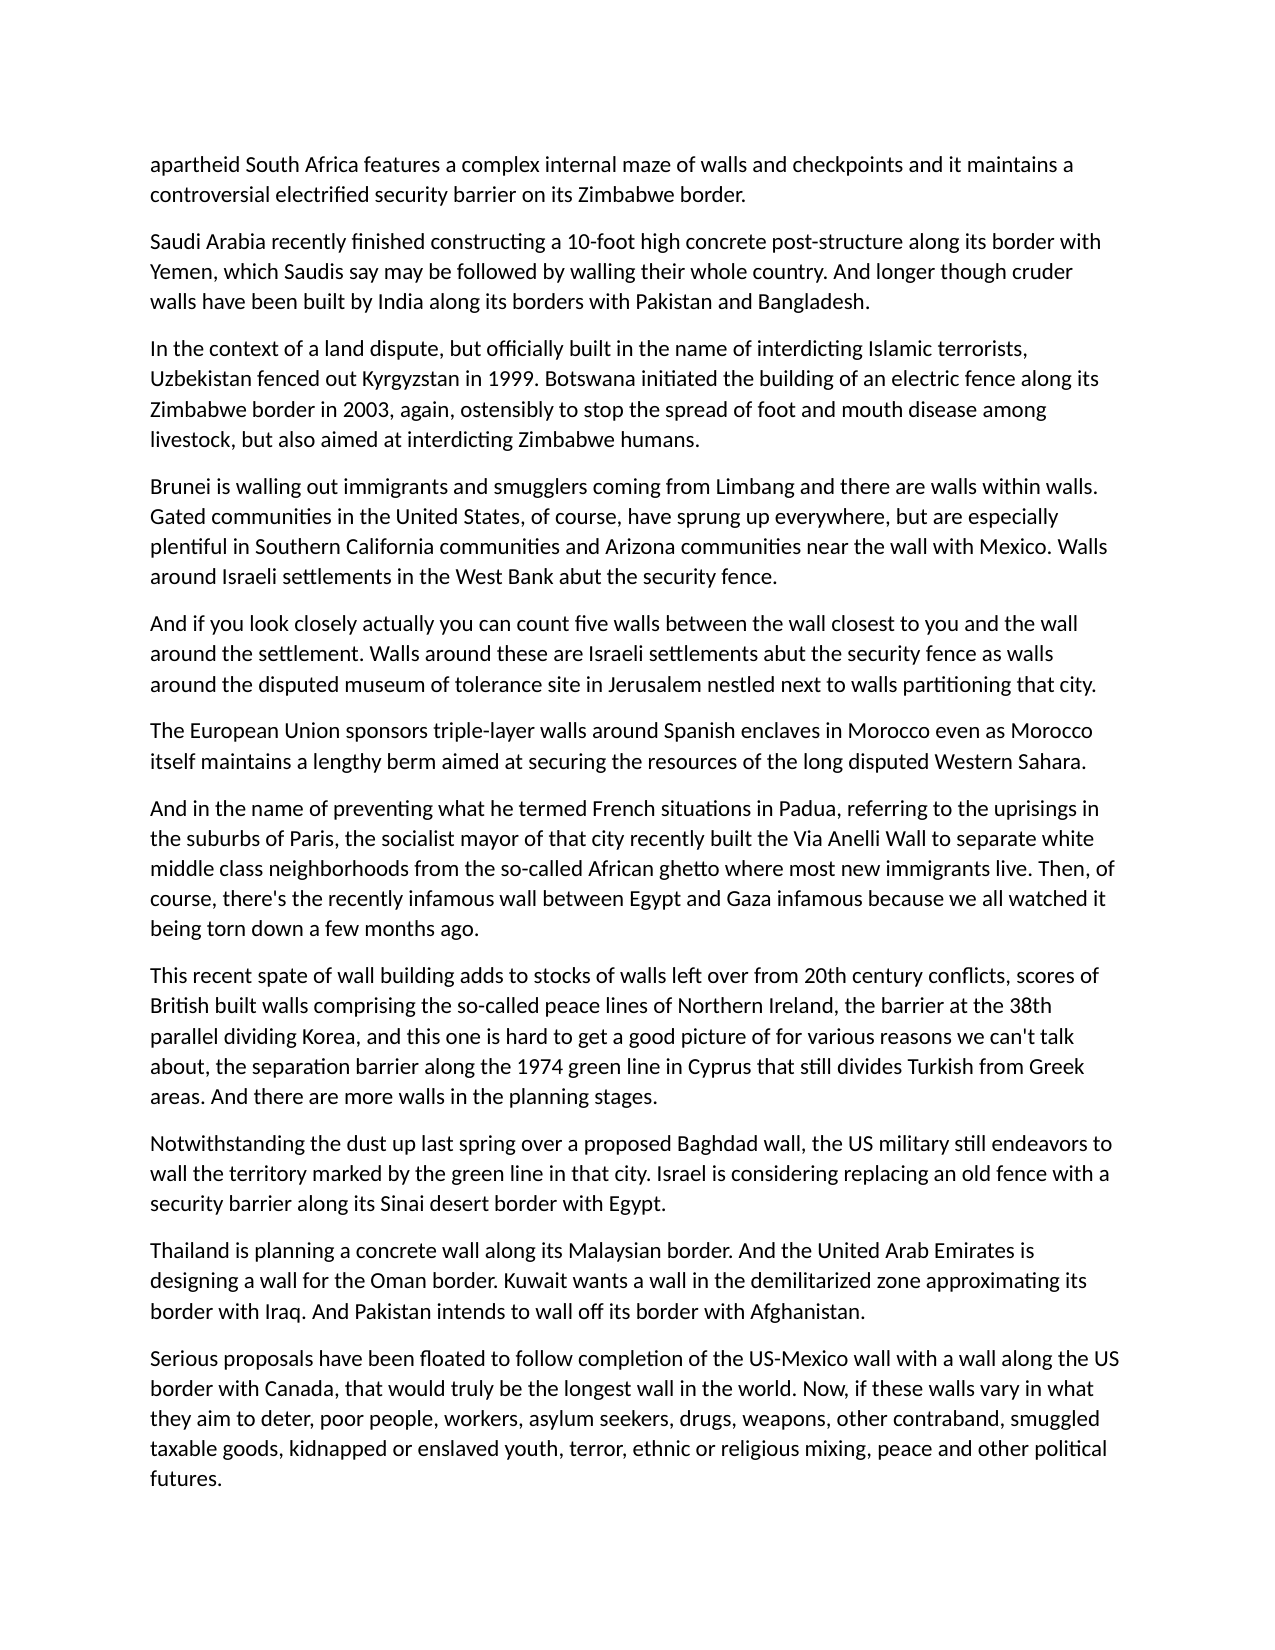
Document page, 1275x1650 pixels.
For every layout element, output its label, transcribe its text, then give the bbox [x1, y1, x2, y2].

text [150, 150, 1125, 208]
text And in the name of preventing what he termed French situations in Padua, referring to the uprisings in the suburbs of Paris, the socialist mayor of that city recently built the Via Anelli Wall to separate white middle class neighborhoods from the so-called African ghetto where most new immigrants live. Then, of course, there's the recently infamous wall between Egypt and Gaza infamous because we all watched it being torn down a few months ago. [150, 794, 1125, 943]
text Serious proposals have been floated to follow completion of the US-Mexico wall with a wall along the US border with Canada, that would truly be the longest wall in the world. Now, if these walls vary in what they aim to deter, poor people, workers, asylum seekers, drugs, weapons, other contraband, smuggled taxable goods, kidnapped or enslaved youth, terror, ethnic or religious mixing, peace and other political futures. [150, 1344, 1125, 1493]
text Notwithstanding the dust up last spring over a proposed Baghdad wall, the US military still endeavors to wall the territory marked by the green line in that city. Israel is considering replacing an old fence with a security barrier along its Sinai desert border with Egypt. [150, 1129, 1125, 1218]
text The European Union sponsors triple-layer walls around Spanish enclaves in Morocco even as Morocco itself maintains a lengthy berm aimed at securing the resources of the long disputed Western Sahara. [150, 717, 1125, 775]
text And if you look closely actually you can count five walls between the wall closest to you and the wall around the settlement. Walls around these are Israeli settlements abut the security fence as walls around the disputed museum of tolerance site in Jerusalem nestled next to walls partitioning that city. [150, 609, 1125, 698]
text Saudi Arabia recently finished constructing a 10-foot high concrete post-structure along its border with Yemen, which Saudis say may be followed by walling their whole country. And longer though cruder walls have been built by India along its borders with Pakistan and Bangladesh. [150, 227, 1125, 316]
text In the context of a land dispute, but officially built in the name of interdicting Islamic terrorists, Uzbekistan fenced out Kyrgyzstan in 1999. Botswana initiated the building of an electric fence along its Zimbabwe border in 2003, again, ostensibly to stop the spread of foot and mouth disease among livestock, but also aimed at interdicting Zimbabwe humans. [150, 334, 1125, 453]
text This recent spate of wall building adds to stocks of walls left over from 20th century conflicts, scores of British built walls comprising the so-called peace lines of Northern Ireland, the barrier at the 38th parallel dividing Korea, and this one is hard to get a good picture of for various reasons we can't talk about, the separation barrier along the 1974 green line in Cyprus that still divides Turkish from Greek areas. And there are more walls in the planning stages. [150, 961, 1125, 1110]
text Thailand is planning a concrete wall along its Malaysian border. And the United Arab Emirates is designing a wall for the Oman border. Kuwait wants a wall in the demilitarized zone approximating its border with Iraq. And Pakistan intends to wall off its border with Afghanistan. [150, 1236, 1125, 1325]
text Brunei is walling out immigrants and smugglers coming from Limbang and there are walls within walls. Gated communities in the United States, of course, have sprung up everywhere, but are especially plentiful in Southern California communities and Arizona communities near the wall with Mexico. Walls around Israeli settlements in the West Bank abut the security fence. [150, 472, 1125, 591]
